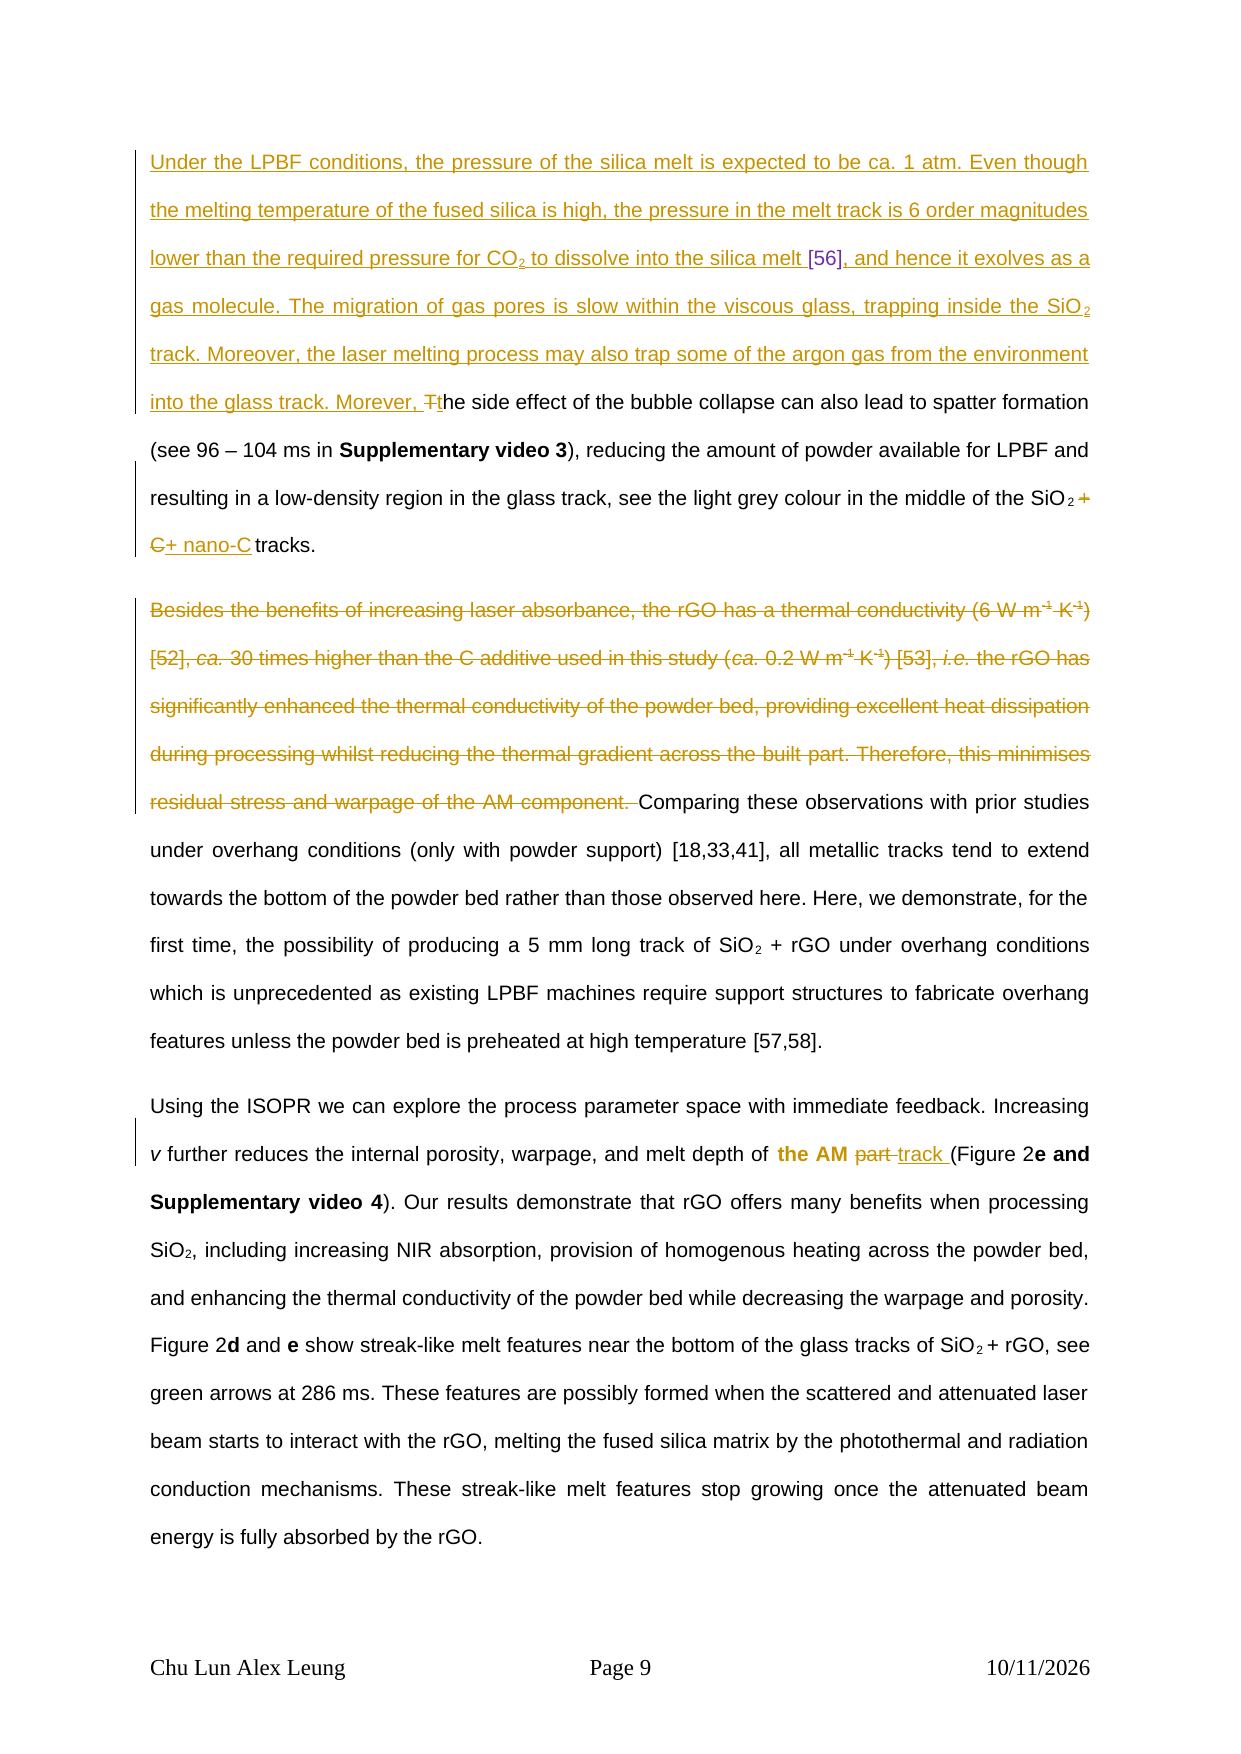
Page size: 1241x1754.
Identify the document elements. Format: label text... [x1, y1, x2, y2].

text Comparing these observations with prior studies under overhang conditions (only with powder support) [18,33,41], all metallic tracks tend to extend towards the bottom of the powder bed rather than those observed here. Here, we demonstrate, for the first time, the possibility of producing a 5 mm long track of SiO2 + rGO under overhang conditions which is unprecedented as existing LPBF machines require support structures to fabricate overhang features unless the powder bed is preheated at high temperature [57,58]. [150, 708, 1090, 755]
text Comparing these observations with prior studies under overhang conditions (only with powder support) [18,33,41], all metallic tracks tend to extend towards the bottom of the powder bed rather than those observed here. Here, we demonstrate, for the first time, the possibility of producing a 5 mm long track of SiO2 + rGO under overhang conditions which is unprecedented as existing LPBF machines require support structures to fabricate overhang features unless the powder bed is preheated at high temperature [57,58]. [150, 598, 1090, 707]
text Using the ISOPR we can explore the process parameter space with immediate feedback. Increasing v further reduces the internal porosity, warpage, and melt depth of the AM (Figure 2e and Supplementary video 4). Our results demonstrate that rGO offers many benefits when processing SiO2, including increasing NIR absorption, provision of homogenous heating across the powder bed, and enhancing the thermal conductivity of the powder bed while decreasing the warpage and porosity. Figure 2d and e show streak-like melt features near the bottom of the glass tracks of SiO2 + rGO, see green arrows at 286 ms. These features are possibly formed when the scattered and attenuated laser beam starts to interact with the rGO, melting the fused silica matrix by the photothermal and radiation conduction mechanisms. These streak-like melt features stop growing once the attenuated beam energy is fully absorbed by the rGO. [150, 1094, 1090, 1549]
text [56]he side effect of the bubble collapse can also lead to spatter formation (see 96 – 104 ms in Supplementary video 3), reducing the amount of powder available for LPBF and resulting in a low-density region in the glass track, see the light grey colour in the middle of the SiO2 tracks. [150, 150, 1090, 557]
text Comparing these observations with prior studies under overhang conditions (only with powder support) [18,33,41], all metallic tracks tend to extend towards the bottom of the powder bed rather than those observed here. Here, we demonstrate, for the first time, the possibility of producing a 5 mm long track of SiO2 + rGO under overhang conditions which is unprecedented as existing LPBF machines require support structures to fabricate overhang features unless the powder bed is preheated at high temperature [57,58]. [150, 756, 1090, 1053]
